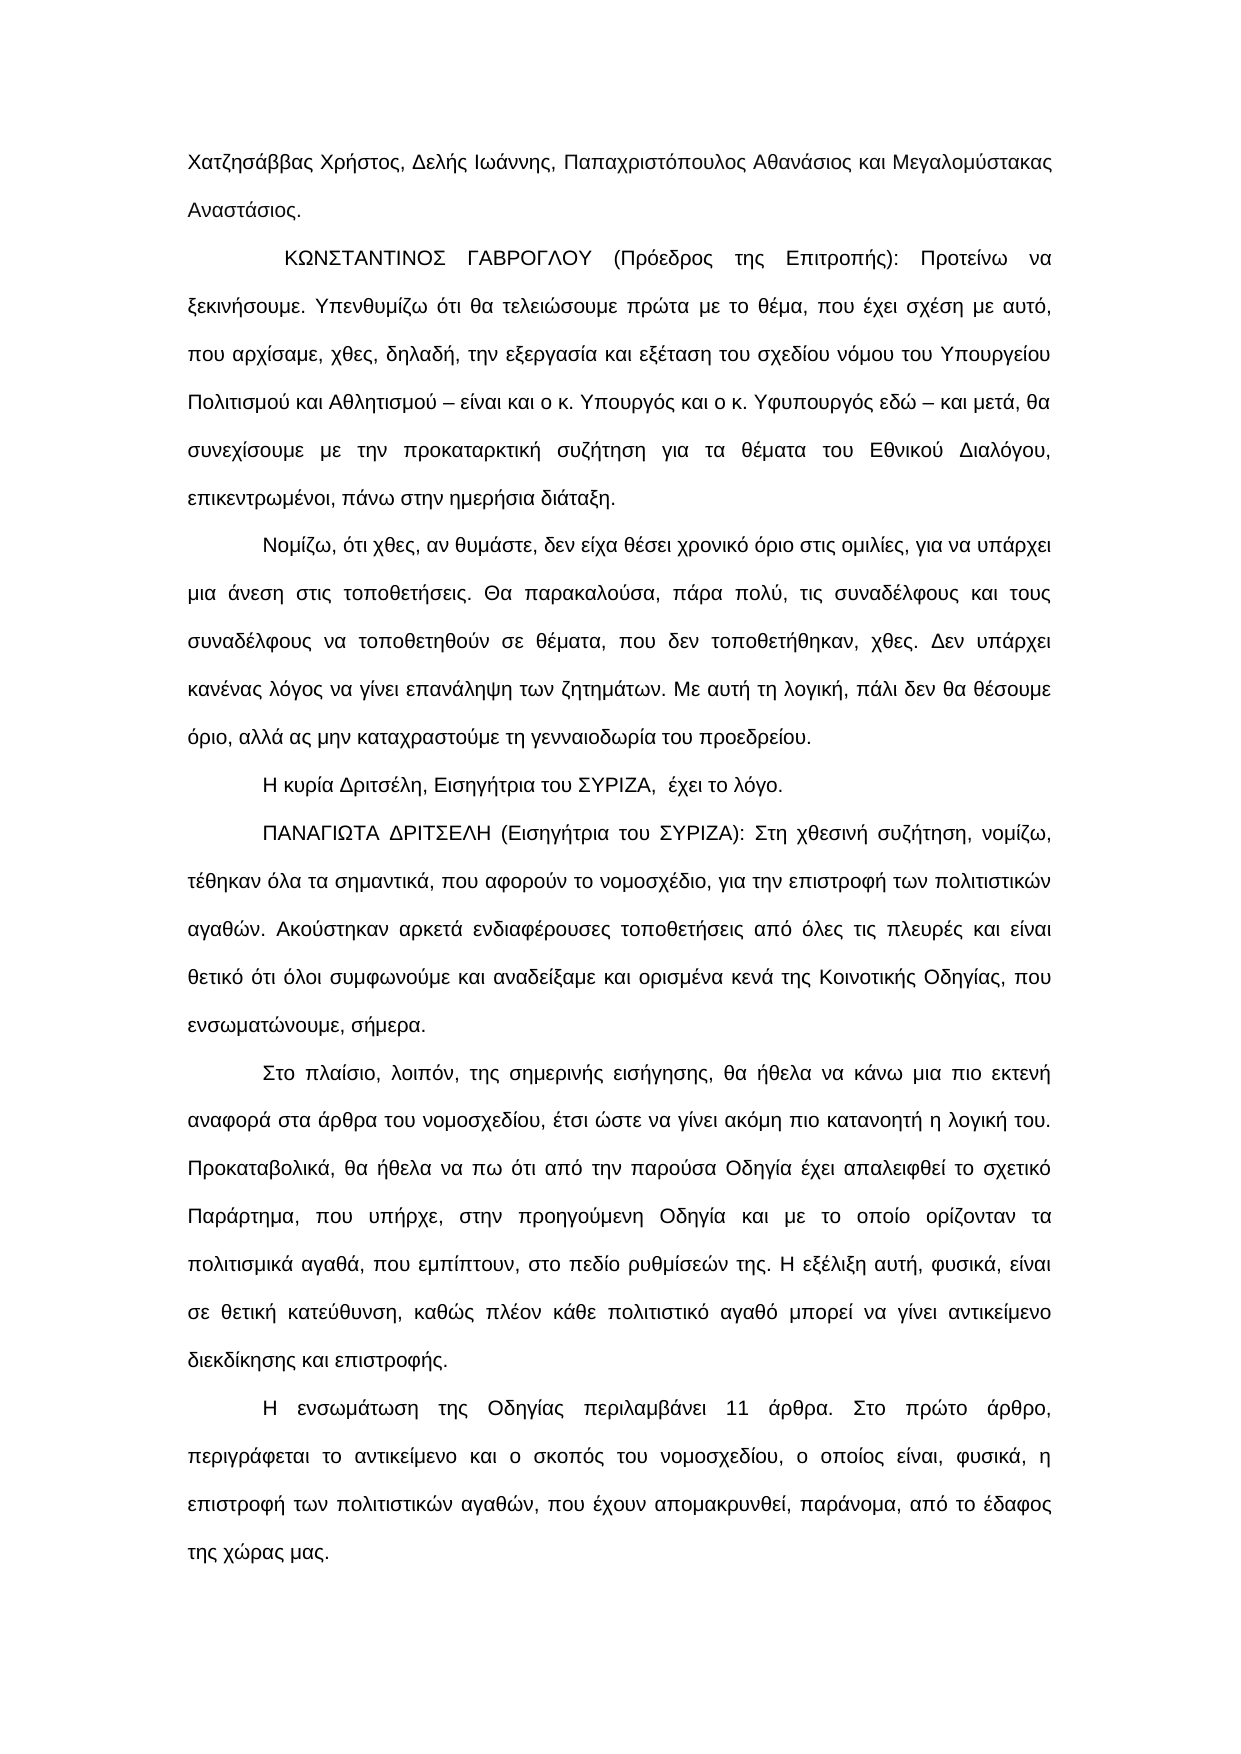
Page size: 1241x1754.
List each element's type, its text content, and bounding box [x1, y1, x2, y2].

text Νομίζω, ότι χθες, αν θυμάστε, δεν είχα θέσει χρονικό όριο στις ομιλίες, για να υπάρχει μια άνεση στις τοποθετήσεις. Θα παρακαλούσα, πάρα πολύ, τις συναδέλφους και τους συναδέλφους να τοποθετηθούν σε θέματα, που δεν τοποθετήθηκαν, χθες. Δεν υπάρχει κανένας λόγος να γίνει επανάληψη των ζητημάτων. Με αυτή τη λογική, πάλι δεν θα θέσουμε όριο, αλλά ας μην καταχραστούμε τη γενναιοδωρία του προεδρείου. [187, 533, 1053, 749]
text Η κυρία Δριτσέλη, Εισηγήτρια του ΣΥΡΙΖΑ, έχει το λόγο. [187, 773, 1053, 797]
text Στο πλαίσιο, λοιπόν, της σημερινής εισήγησης, θα ήθελα να κάνω μια πιο εκτενή αναφορά στα άρθρα του νομοσχεδίου, έτσι ώστε να γίνει ακόμη πιο κατανοητή η λογική του. Προκαταβολικά, θα ήθελα να πω ότι από την παρούσα Οδηγία έχει απαλειφθεί το σχετικό Παράρτημα, που υπήρχε, στην προηγούμενη Οδηγία και με το οποίο ορίζονταν τα πολιτισμικά αγαθά, που εμπίπτουν, στο πεδίο ρυθμίσεών της. Η εξέλιξη αυτή, φυσικά, είναι σε θετική κατεύθυνση, καθώς πλέον κάθε πολιτιστικό αγαθό μπορεί να γίνει αντικείμενο διεκδίκησης και επιστροφής. [187, 1060, 1053, 1372]
text ΚΩΝΣΤΑΝΤΙΝΟΣ ΓΑΒΡΟΓΛΟΥ (Πρόεδρος της Επιτροπής): Προτείνω να ξεκινήσουμε. Υπενθυμίζω ότι θα τελειώσουμε πρώτα με το θέμα, που έχει σχέση με αυτό, που αρχίσαμε, χθες, δηλαδή, την εξεργασία και εξέταση του σχεδίου νόμου του Υπουργείου Πολιτισμού και Αθλητισμού – είναι και ο κ. Υπουργός και ο κ. Υφυπουργός εδώ – και μετά, θα συνεχίσουμε με την προκαταρκτική συζήτηση για τα θέματα του Εθνικού Διαλόγου, επικεντρωμένοι, πάνω στην ημερήσια διάταξη. [187, 246, 1053, 509]
text Η ενσωμάτωση της Οδηγίας περιλαμβάνει 11 άρθρα. Στο πρώτο άρθρο, περιγράφεται το αντικείμενο και ο σκοπός του νομοσχεδίου, ο οποίος είναι, φυσικά, η επιστροφή των πολιτιστικών αγαθών, που έχουν απομακρυνθεί, παράνομα, από το έδαφος της χώρας μας. [187, 1396, 1053, 1563]
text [187, 150, 1053, 222]
text ΠΑΝΑΓΙΩΤΑ ΔΡΙΤΣΕΛΗ (Εισηγήτρια του ΣΥΡΙΖΑ): Στη χθεσινή συζήτηση, νομίζω, τέθηκαν όλα τα σημαντικά, που αφορούν το νομοσχέδιο, για την επιστροφή των πολιτιστικών αγαθών. Ακούστηκαν αρκετά ενδιαφέρουσες τοποθετήσεις από όλες τις πλευρές και είναι θετικό ότι όλοι συμφωνούμε και αναδείξαμε και ορισμένα κενά της Κοινοτικής Οδηγίας, που ενσωματώνουμε, σήμερα. [187, 821, 1053, 1036]
